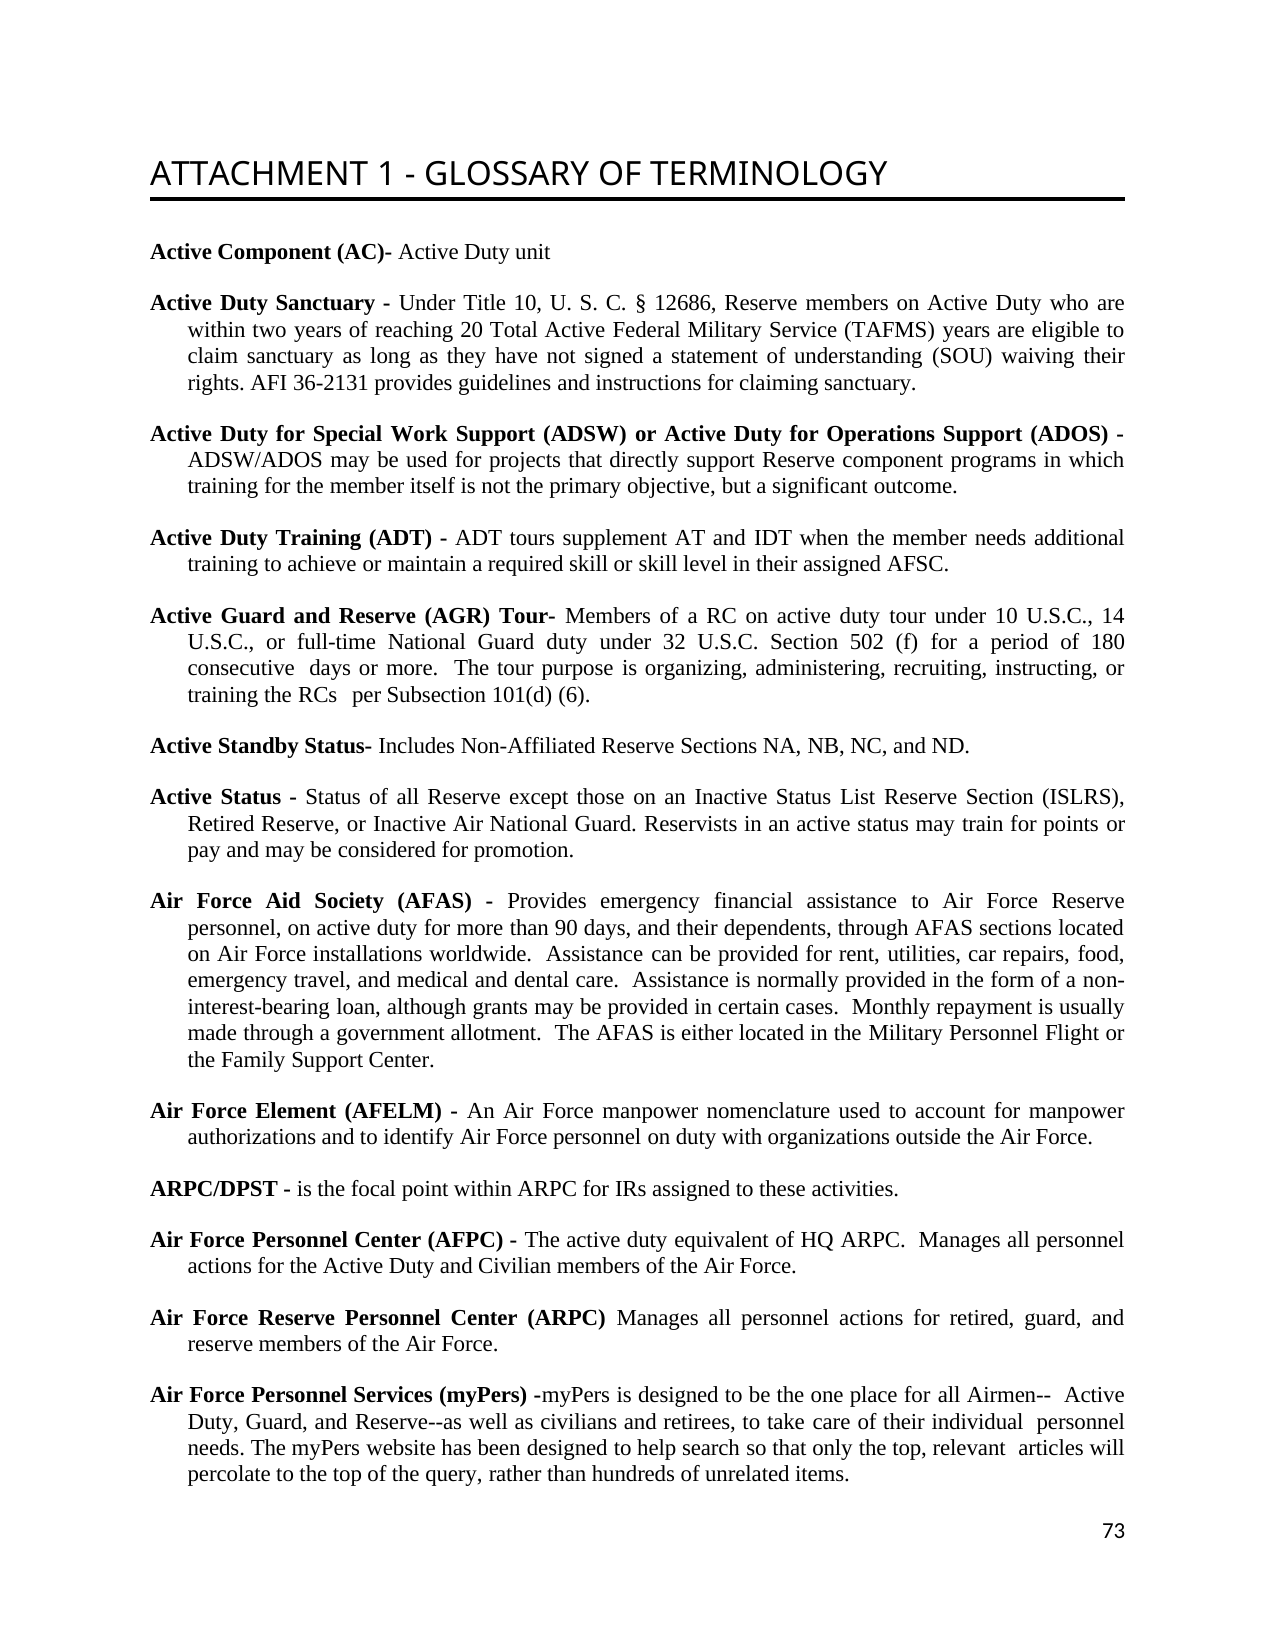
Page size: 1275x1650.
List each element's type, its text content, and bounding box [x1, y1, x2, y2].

text Air Force Personnel Center (AFPC) - The active duty equivalent of HQ ARPC. Manages all personnel actions for the Active Duty and Civilian members of the Air Force. [150, 1226, 1125, 1279]
subtitle Attachment 1 - GLOSSARY OF TERMINOLOGY [150, 150, 1125, 197]
text ARPC/DPST - is the focal point within ARPC for IRs assigned to these activities. [150, 1175, 1125, 1201]
text Air Force Element (AFELM) - An Air Force manpower nomenclature used to account for manpower authorizations and to identify Air Force personnel on duty with organizations outside the Air Force. [150, 1097, 1125, 1150]
text Active Duty Sanctuary - Under Title 10, U. S. C. § 12686, Reserve members on Active Duty who are within two years of reaching 20 Total Active Federal Military Service (TAFMS) years are eligible to claim sanctuary as long as they have not signed a statement of understanding (SOU) waiving their rights. AFI 36-2131 provides guidelines and instructions for claiming sanctuary. [150, 289, 1125, 395]
text Active Duty Training (ADT) - ADT tours supplement AT and IDT when the member needs additional training to achieve or maintain a required skill or skill level in their assigned AFSC. [150, 524, 1125, 577]
text Active Guard and Reserve (AGR) Tour- Members of a RC on active duty tour under 10 U.S.C., 14 U.S.C., or full-time National Guard duty under 32 U.S.C. Section 502 (f) for a period of 180 consecutive days or more. The tour purpose is organizing, administering, recruiting, instructing, or training the RCs per Subsection 101(d) (6). [150, 602, 1125, 707]
text Air Force Reserve Personnel Center (ARPC) Manages all personnel actions for retired, guard, and reserve members of the Air Force. [150, 1304, 1125, 1356]
text Active Standby Status- Includes Non-Affiliated Reserve Sections NA, NB, NC, and ND. [150, 732, 1125, 758]
text Active Status - Status of all Reserve except those on an Inactive Status List Reserve Section (ISLRS), Retired Reserve, or Inactive Air National Guard. Reservists in an active status may train for points or pay and may be considered for promotion. [150, 783, 1125, 862]
text Air Force Aid Society (AFAS) - Provides emergency financial assistance to Air Force Reserve personnel, on active duty for more than 90 days, and their dependents, through AFAS sections located on Air Force installations worldwide. Assistance can be provided for rent, utilities, car repairs, food, emergency travel, and medical and dental care. Assistance is normally provided in the form of a non- interest-bearing loan, although grants may be provided in certain cases. Monthly repayment is usually made through a government allotment. The AFAS is either located in the Military Personnel Flight or the Family Support Center. [150, 887, 1125, 1072]
text Active Duty for Special Work Support (ADSW) or Active Duty for Operations Support (ADOS) - ADSW/ADOS may be used for projects that directly support Reserve component programs in which training for the member itself is not the primary objective, but a significant outcome. [150, 420, 1125, 499]
text Active Component (AC)- Active Duty unit [150, 238, 1125, 264]
text Air Force Personnel Services (myPers) -myPers is designed to be the one place for all Airmen-- Active Duty, Guard, and Reserve--as well as civilians and retirees, to take care of their individual personnel needs. The myPers website has been designed to help search so that only the top, relevant articles will percolate to the top of the query, rather than hundreds of unrelated items. [150, 1381, 1125, 1487]
